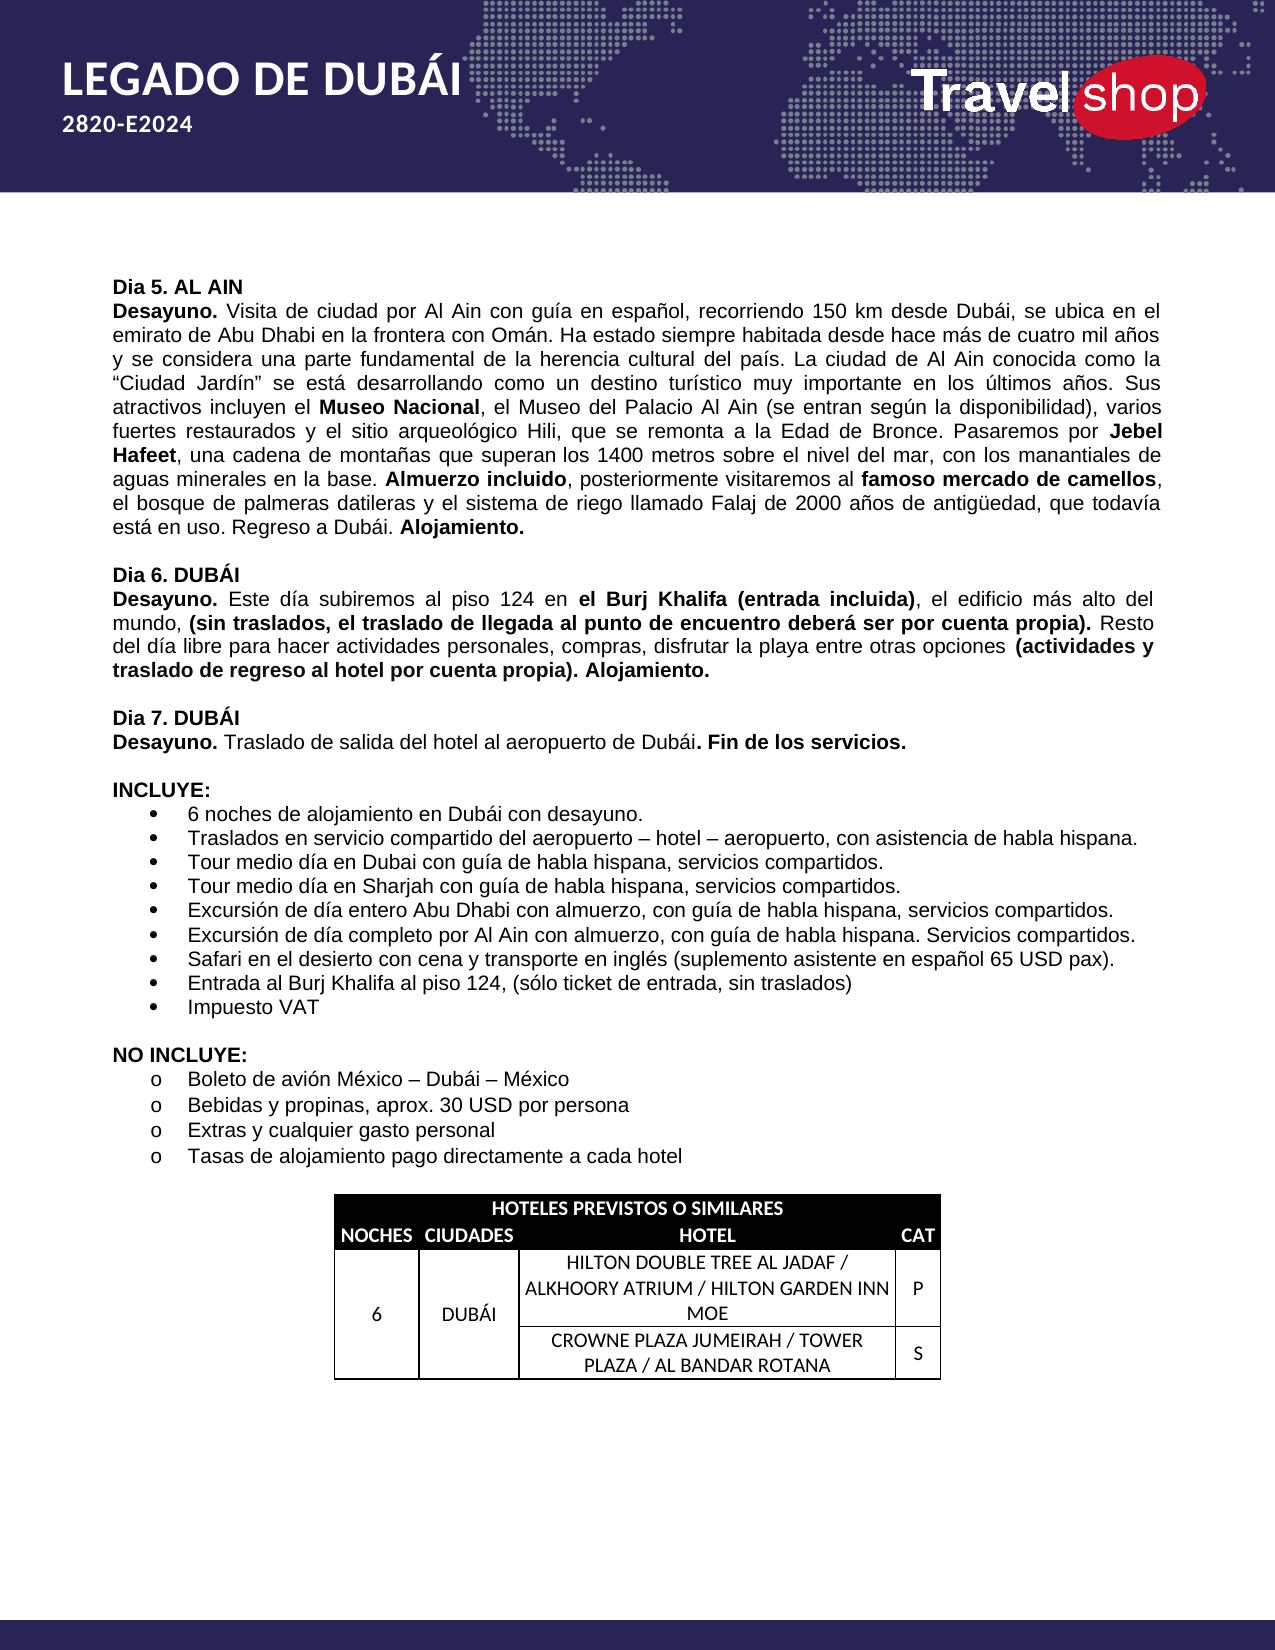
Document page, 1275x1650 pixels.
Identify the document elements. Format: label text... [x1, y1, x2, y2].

list Extras y cualquier gasto personal [150, 1118, 1162, 1144]
table_cell P [896, 1250, 940, 1326]
table_cell HOTEL [520, 1222, 895, 1248]
list Boleto de avión México – Dubái – México [150, 1067, 1162, 1092]
text Desayuno. Traslado de salida del hotel al aeropuerto de Dubái. Fin de los servicios. [112, 730, 1162, 754]
list Excursión de día completo por Al Ain con almuerzo, con guía de habla hispana. Servicios compartidos. [150, 922, 1153, 946]
list Impuesto VAT [150, 994, 1153, 1019]
list Traslados en servicio compartido del aeropuerto – hotel – aeropuerto, con asistencia de habla hispana. [150, 826, 1153, 850]
text Dia 7. DUBÁI [112, 706, 1162, 730]
list 6 noches de alojamiento en Dubái con desayuno. [150, 802, 1162, 826]
table_cell CAT [896, 1222, 940, 1248]
picture [911, 55, 1207, 140]
text INCLUYE: [112, 778, 1162, 802]
table_cell 6 [335, 1250, 418, 1378]
table_cell DUBÁI [420, 1250, 518, 1378]
table_cell HILTON DOUBLE TREE AL JADAF / ALKHOORY ATRIUM / HILTON GARDEN INN MOE [520, 1250, 895, 1326]
text Dia 5. AL AIN [112, 275, 1162, 299]
text Dia 6. DUBÁI [112, 562, 1162, 586]
table_cell S [896, 1327, 940, 1378]
list Excursión de día entero Abu Dhabi con almuerzo, con guía de habla hispana, servicios compartidos. [150, 898, 1153, 922]
table_header HOTELES PREVISTOS O SIMILARES [335, 1196, 940, 1221]
list Entrada al Burj Khalifa al piso 124, (sólo ticket de entrada, sin traslados) [150, 971, 1153, 994]
text Desayuno. Visita de ciudad por Al Ain con guía en español, recorriendo 150 km desde Dubái, se ubica en el emirato de Abu Dhabi en la frontera con Omán. Ha estado siempre habitada desde hace más de cuatro mil años y se considera una parte fundamental de la herencia cultural del país. La ciudad de Al Ain conocida como la “Ciudad Jardín” se está desarrollando como un destino turístico muy importante en los últimos años. Sus atractivos incluyen el Museo Nacional, el Museo del Palacio Al Ain (se entran según la disponibilidad), varios fuertes restaurados y el sitio arqueológico Hili, que se remonta a la Edad de Bronce. Pasaremos por Jebel Hafeet, una cadena de montañas que superan los 1400 metros sobre el nivel del mar, con los manantiales de aguas minerales en la base. Almuerzo incluido, posteriormente visitaremos al famoso mercado de camellos, el bosque de palmeras datileras y el sistema de riego llamado Falaj de 2000 años de antigüedad, que todavía está en uso. Regreso a Dubái. Alojamiento. [112, 299, 1162, 538]
table_cell CIUDADES [420, 1222, 518, 1248]
list Tasas de alojamiento pago directamente a cada hotel [150, 1144, 1162, 1170]
table_cell CROWNE PLAZA JUMEIRAH / TOWER PLAZA / AL BANDAR ROTANA [520, 1327, 895, 1378]
text NO INCLUYE: [112, 1043, 1162, 1067]
list Bebidas y propinas, aprox. 30 USD por persona [150, 1092, 1162, 1118]
list Safari en el desierto con cena y transporte en inglés (suplemento asistente en español 65 USD pax). [150, 946, 1153, 971]
table_cell NOCHES [335, 1222, 418, 1248]
list Tour medio día en Dubai con guía de habla hispana, servicios compartidos. [150, 850, 1153, 874]
list Tour medio día en Sharjah con guía de habla hispana, servicios compartidos. [150, 874, 1153, 898]
text Desayuno. Este día subiremos al piso 124 en el Burj Khalifa (entrada incluida), el edificio más alto del mundo, (sin traslados, el traslado de llegada al punto de encuentro deberá ser por cuenta propia). Resto del día libre para hacer actividades personales, compras, disfrutar la playa entre otras opciones (actividades y traslado de regreso al hotel por cuenta propia). Alojamiento. [112, 586, 1154, 682]
